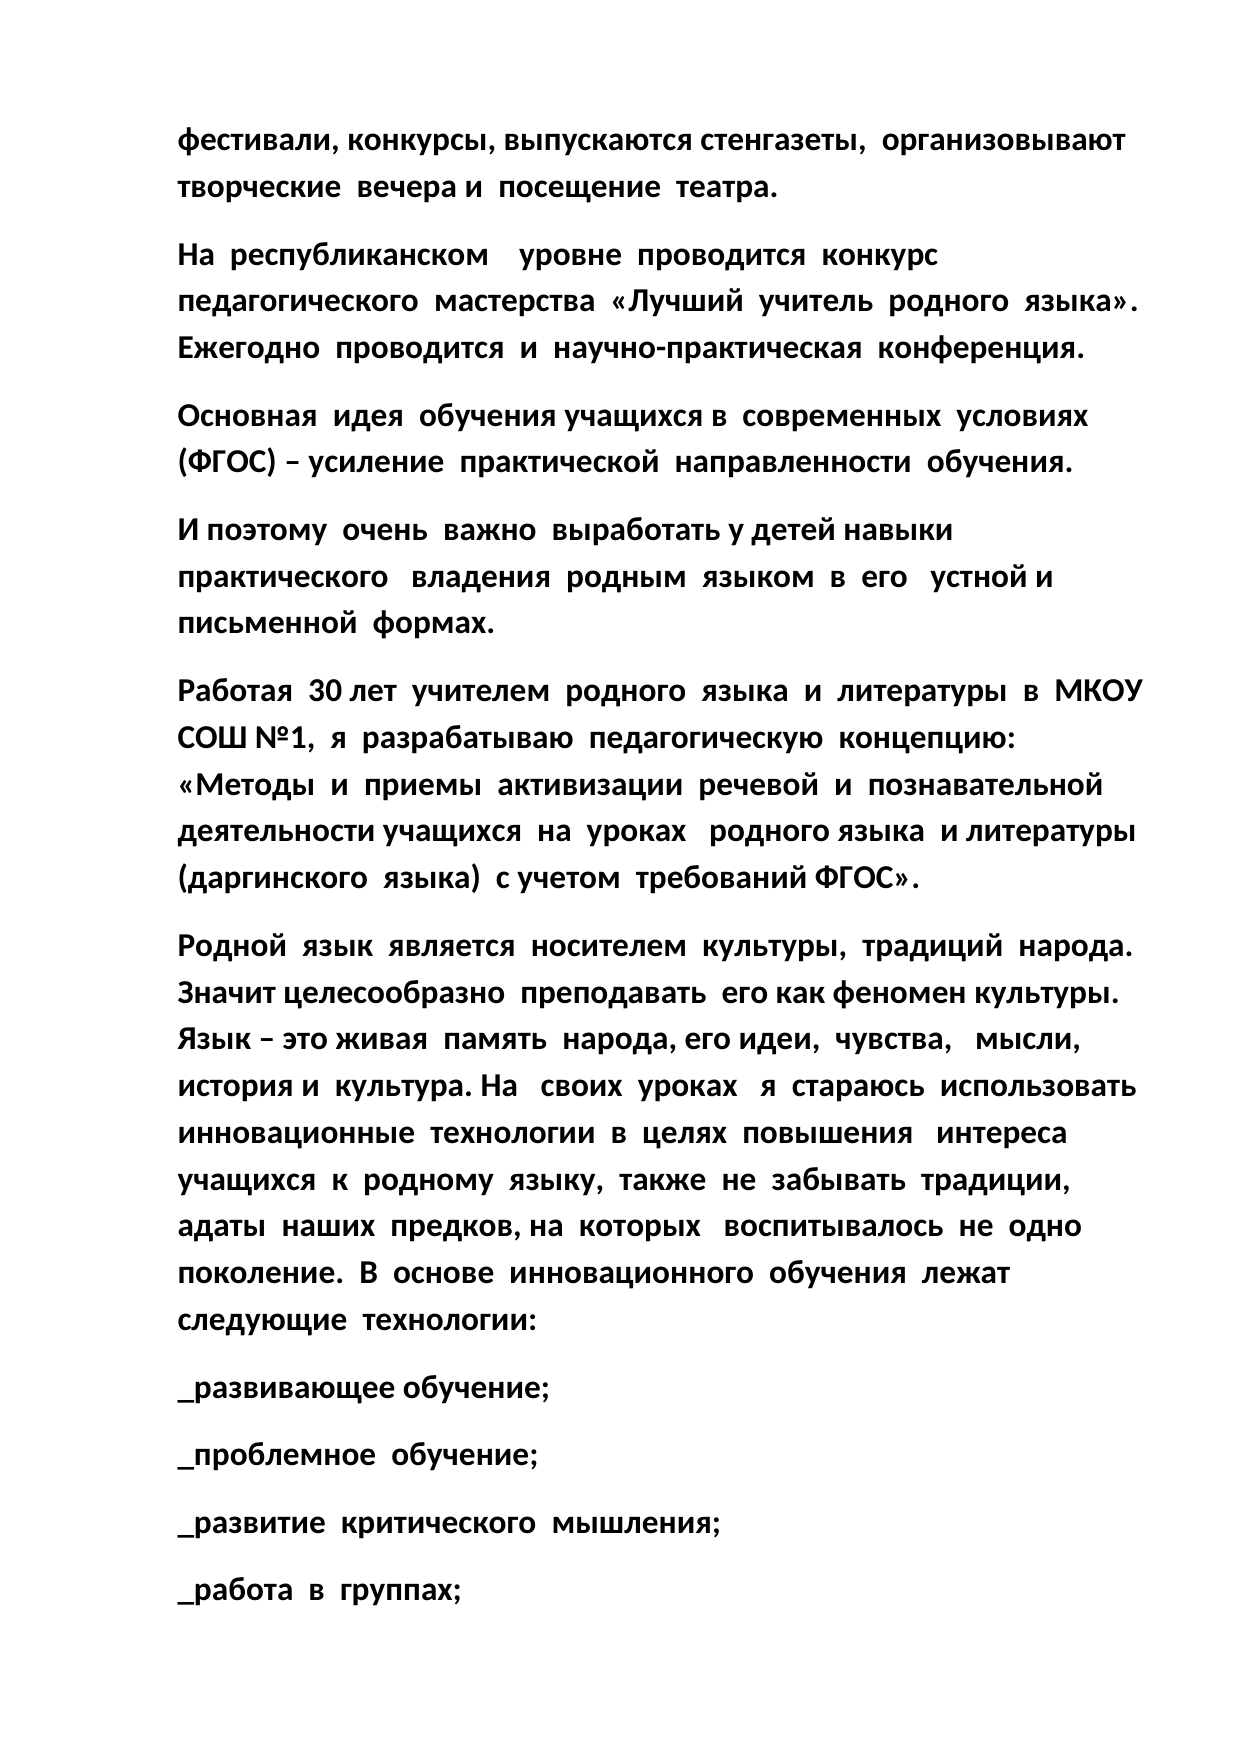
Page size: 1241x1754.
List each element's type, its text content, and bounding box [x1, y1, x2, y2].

text И поэтому очень важно выработать у детей навыки практического владения родным языком в его устной и письменной формах. [177, 508, 1152, 642]
text Родной язык является носителем культуры, традиций народа. Значит целесообразно преподавать его как феномен культуры. Язык – это живая память народа, его идеи, чувства, мысли, история и культура. На своих уроках я стараюсь использовать инновационные технологии в целях повышения интереса учащихся к родному языку, также не забывать традиции, адаты наших предков, на которых воспитывалось не одно поколение. В основе инновационного обучения лежат следующие технологии: [177, 924, 1152, 1339]
text _работа в группах; [177, 1568, 1152, 1609]
text _проблемное обучение; [177, 1433, 1152, 1474]
text На республиканском уровне проводится конкурс педагогического мастерства «Лучший учитель родного языка». Ежегодно проводится и научно-практическая конференция. [177, 232, 1152, 367]
text Работая 30 лет учителем родного языка и литературы в МКОУ СОШ №1, я разрабатываю педагогическую концепцию: «Методы и приемы активизации речевой и познавательной деятельности учащихся на уроках родного языка и литературы (даргинского языка) с учетом требований ФГОС». [177, 669, 1152, 897]
text _развитие критического мышления; [177, 1501, 1152, 1542]
text Основная идея обучения учащихся в современных условиях (ФГОС) – усиление практической направленности обучения. [177, 394, 1152, 481]
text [177, 118, 1152, 206]
text _развивающее обучение; [177, 1366, 1152, 1406]
